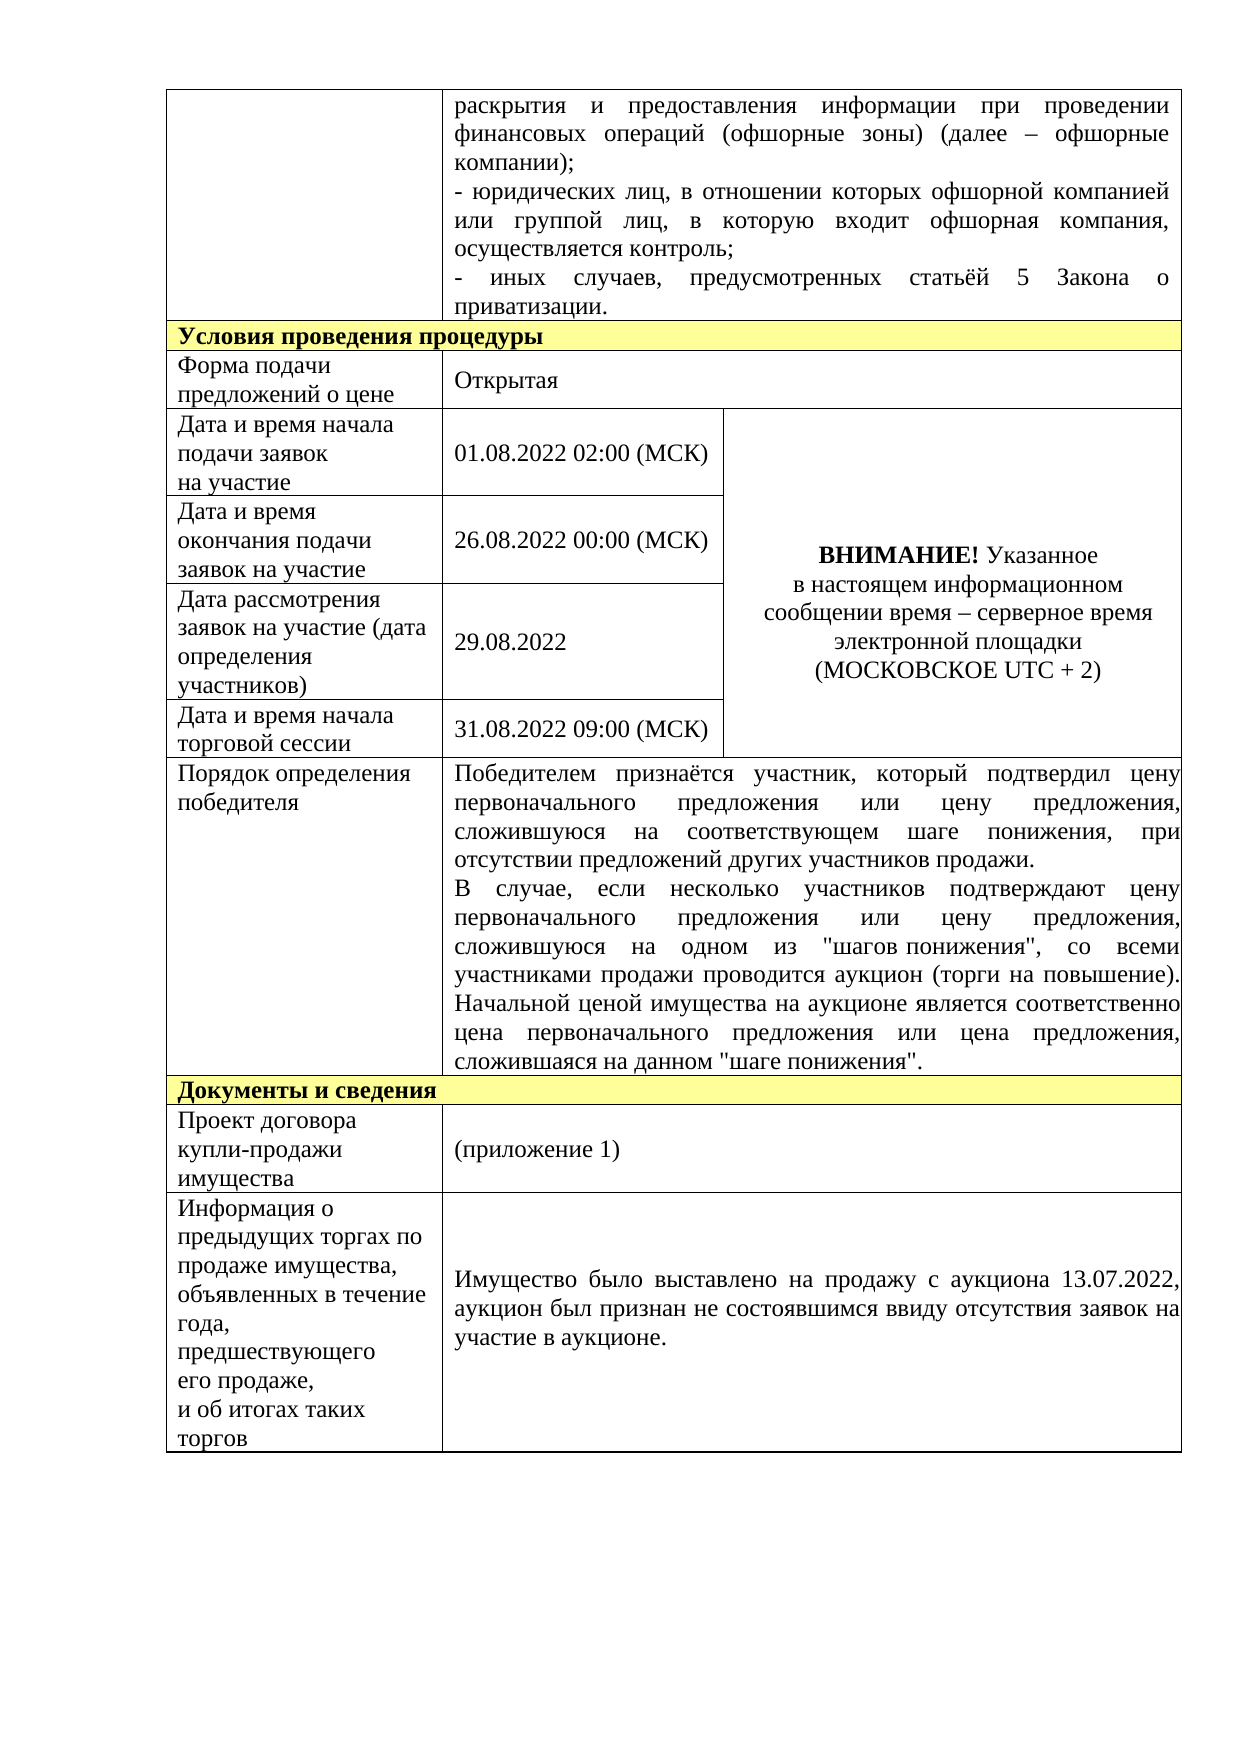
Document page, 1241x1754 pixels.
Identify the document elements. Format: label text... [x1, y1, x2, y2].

table_cell 01.08.2022 02:00 (МСК) [443, 409, 723, 495]
table_cell Документы и сведения [167, 1076, 1181, 1104]
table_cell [443, 90, 1181, 320]
table_cell Дата и время окончания подачи заявок на участие [167, 496, 442, 583]
table_cell Условия проведения процедуры [167, 321, 1181, 349]
table_cell Дата рассмотрения заявок на участие (дата определения участников) [167, 584, 442, 699]
table_cell 31.08.2022 09:00 (МСК) [443, 700, 723, 757]
table_cell 26.08.2022 00:00 (МСК) [443, 496, 723, 583]
table_cell Открытая [443, 351, 1181, 408]
table_cell 29.08.2022 [443, 584, 723, 699]
table_cell Дата и время начала торговой сессии [167, 700, 442, 757]
table_cell ВНИМАНИЕ! Указанное в настоящем информационном сообщении время – серверное время электронной площадки (МОСКОВСКОЕ UTC + 2) [724, 409, 1181, 757]
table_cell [167, 90, 442, 320]
table_cell (приложение 1) [443, 1105, 1181, 1192]
table_cell Имущество было выставлено на продажу с аукциона 13.07.2022, аукцион был признан не состоявшимся ввиду отсутствия заявок на участие в аукционе. [443, 1193, 1181, 1451]
table_cell Форма подачи предложений о цене [167, 351, 442, 408]
table_cell Проект договора купли-продажи имущества [167, 1105, 442, 1192]
table_cell Дата и время начала подачи заявок на участие [167, 409, 442, 495]
table_cell Информация о предыдущих торгах по продаже имущества, объявленных в течение года, предшествующего его продаже, и об итогах таких торгов [167, 1193, 442, 1451]
table_cell Победителем признаётся участник, который подтвердил цену первоначального предложения или цену предложения, сложившуюся на соответствующем шаге понижения, при отсутствии предложений других участников продажи. В случае, если несколько участников подтверждают цену первоначального предложения или цену предложения, сложившуюся на одном из "шагов понижения", со всеми участниками продажи проводится аукцион (торги на повышение). Начальной ценой имущества на аукционе является соответственно цена первоначального предложения или цена предложения, сложившаяся на данном "шаге понижения". [443, 758, 1181, 1074]
table_cell Порядок определения победителя [167, 758, 442, 1074]
